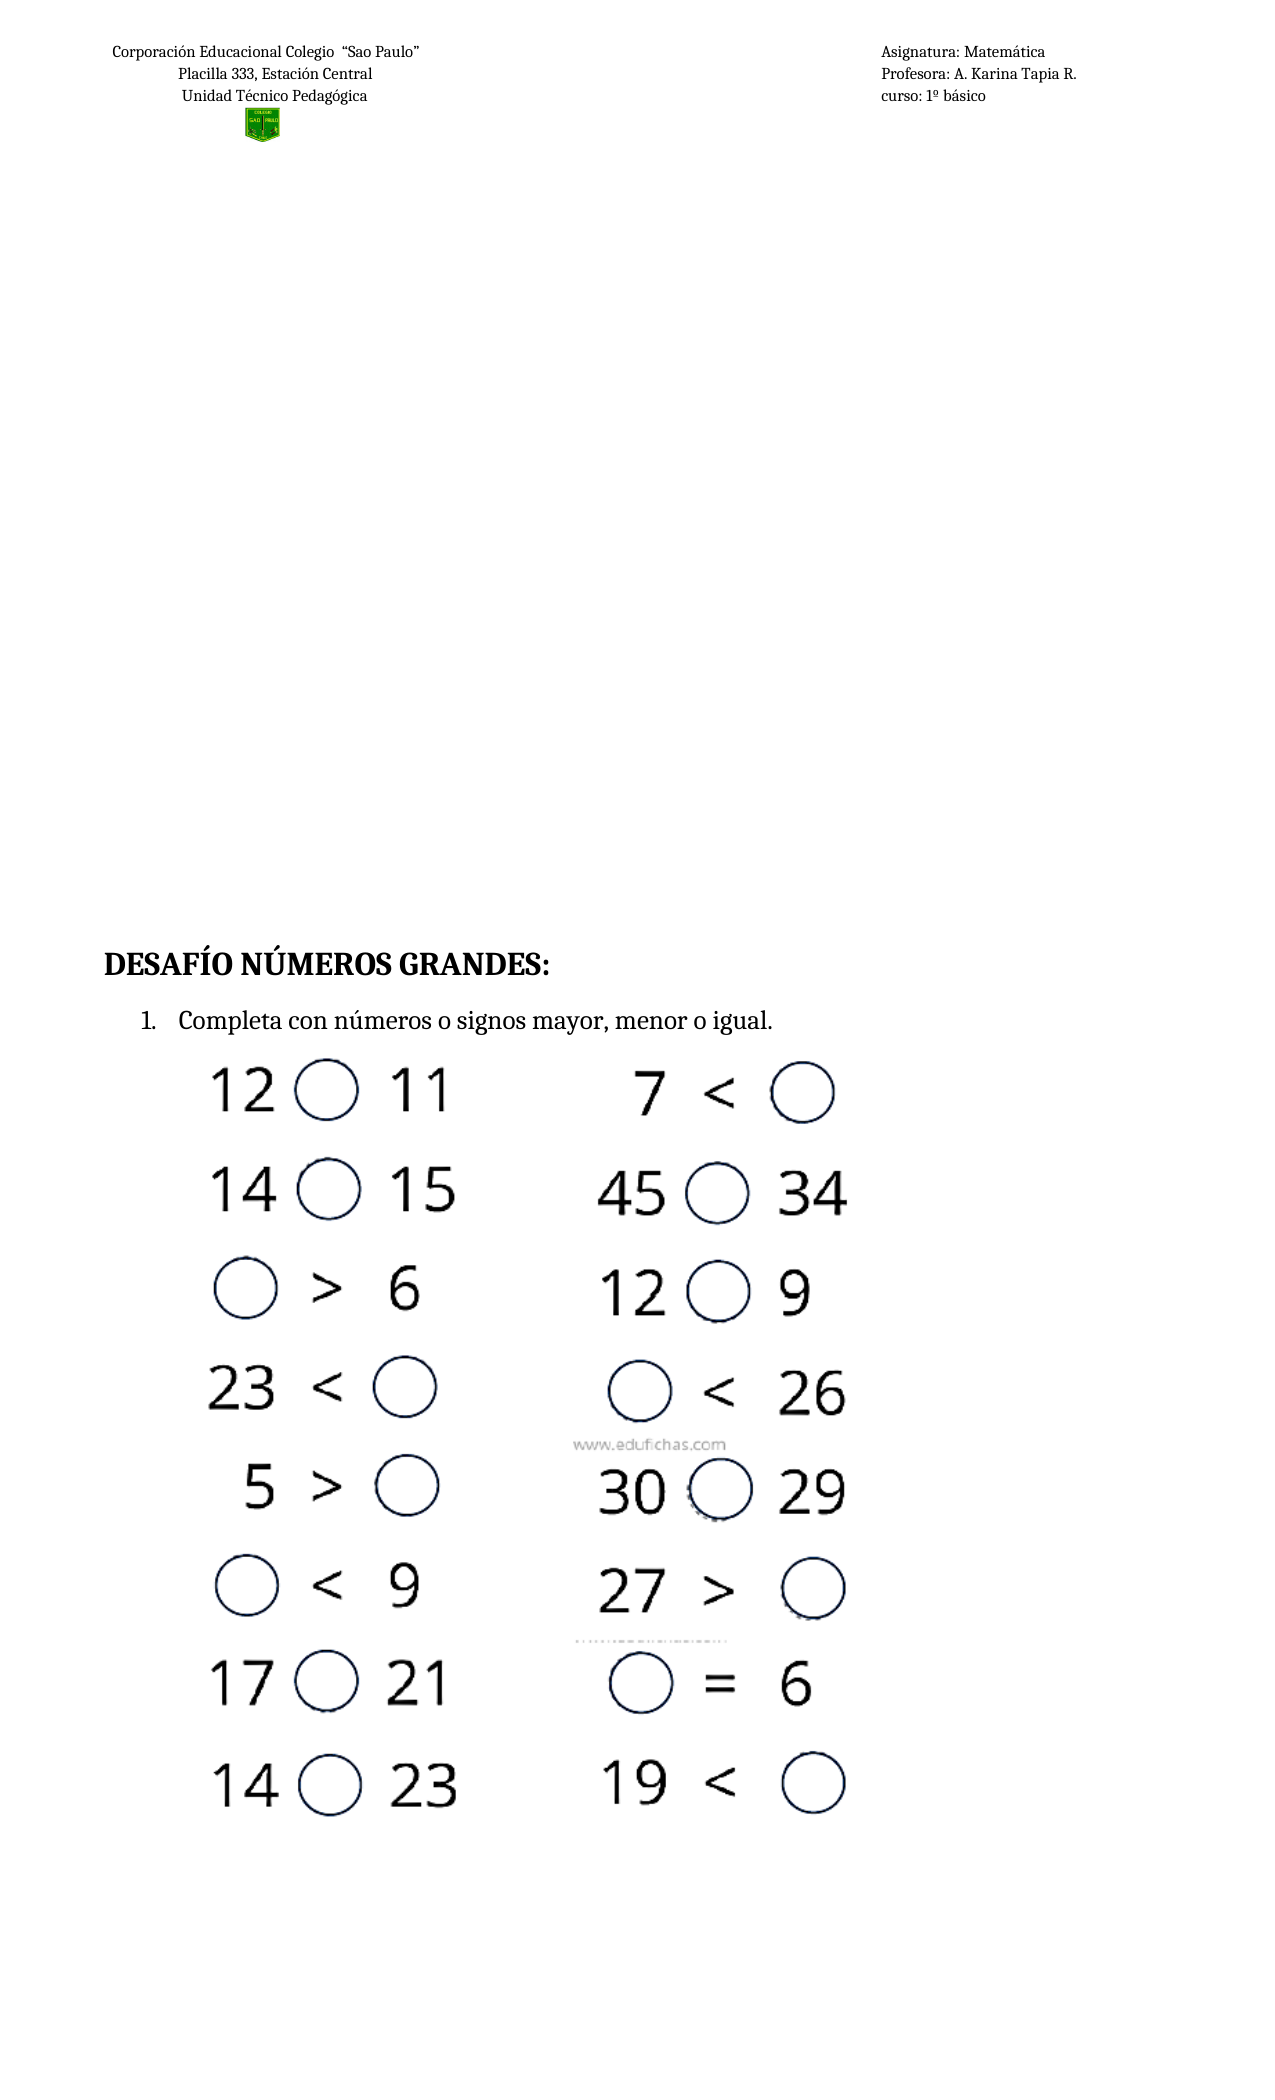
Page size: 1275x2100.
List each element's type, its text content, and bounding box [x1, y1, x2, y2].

list Completa con números o signos mayor, menor o igual. [141, 1005, 1098, 1036]
picture [185, 1040, 918, 1838]
picture [245, 107, 280, 142]
text DESAFÍO NÚMEROS GRANDES: [103, 946, 1098, 984]
